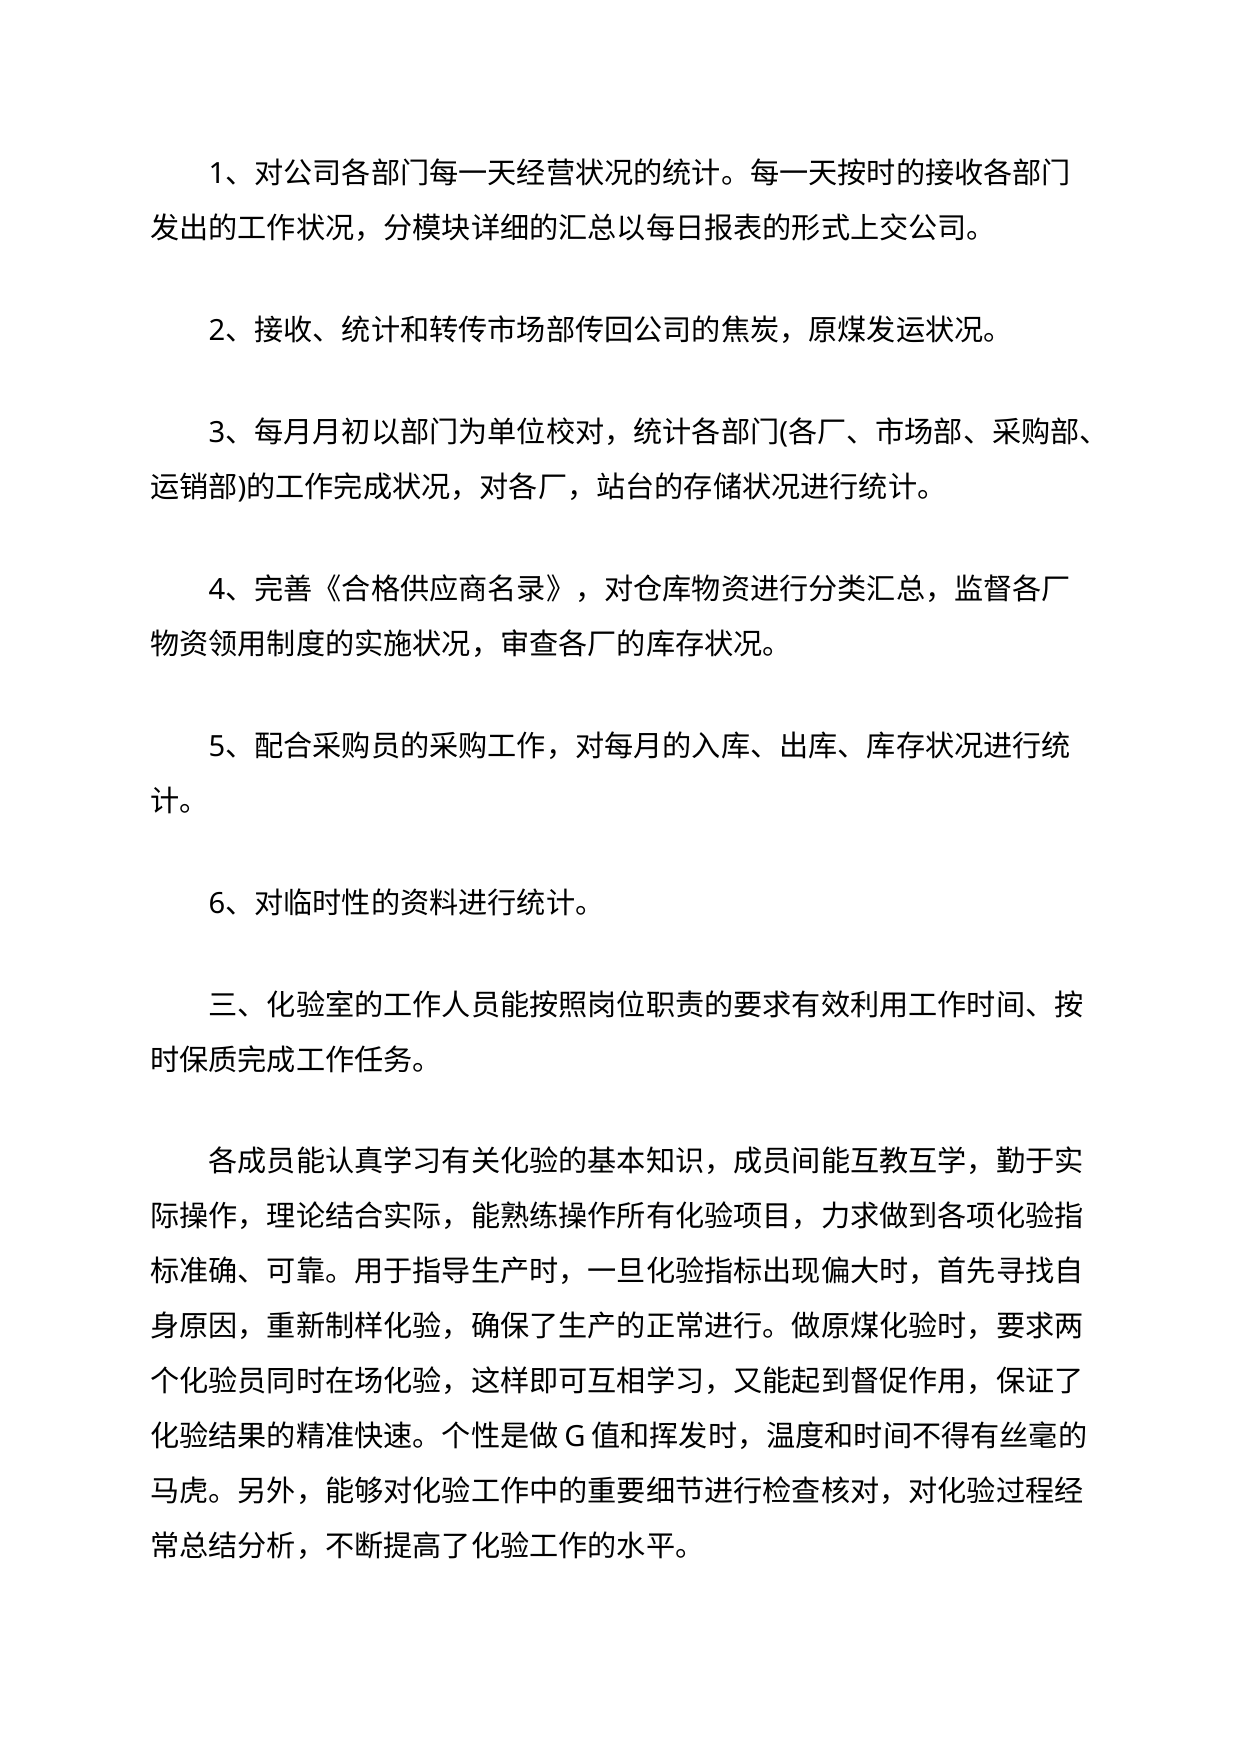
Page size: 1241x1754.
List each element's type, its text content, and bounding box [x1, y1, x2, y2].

text 三、化验室的工作人员能按照岗位职责的要求有效利用工作时间、按时保质完成工作任务。 [150, 981, 1090, 1078]
text 4、完善《合格供应商名录》，对仓库物资进行分类汇总，监督各厂物资领用制度的实施状况，审查各厂的库存状况。 [150, 566, 1090, 663]
text 3、每月月初以部门为单位校对，统计各部门(各厂、市场部、采购部、运销部)的工作完成状况，对各厂，站台的存储状况进行统计。 [150, 409, 1090, 506]
text 各成员能认真学习有关化验的基本知识，成员间能互教互学，勤于实际操作，理论结合实际，能熟练操作所有化验项目，力求做到各项化验指标准确、可靠。用于指导生产时，一旦化验指标出现偏大时，首先寻找自身原因，重新制样化验，确保了生产的正常进行。做原煤化验时，要求两个化验员同时在场化验，这样即可互相学习，又能起到督促作用，保证了化验结果的精准快速。个性是做G值和挥发时，温度和时间不得有丝毫的马虎。另外，能够对化验工作中的重要细节进行检查核对，对化验过程经常总结分析，不断提高了化验工作的水平。 [150, 1138, 1090, 1564]
text 1、对公司各部门每一天经营状况的统计。每一天按时的接收各部门发出的工作状况，分模块详细的汇总以每日报表的形式上交公司。 [150, 150, 1090, 247]
text 6、对临时性的资料进行统计。 [150, 879, 1090, 922]
text 5、配合采购员的采购工作，对每月的入库、出库、库存状况进行统计。 [150, 722, 1090, 820]
text 2、接收、统计和转传市场部传回公司的焦炭，原煤发运状况。 [150, 307, 1090, 349]
